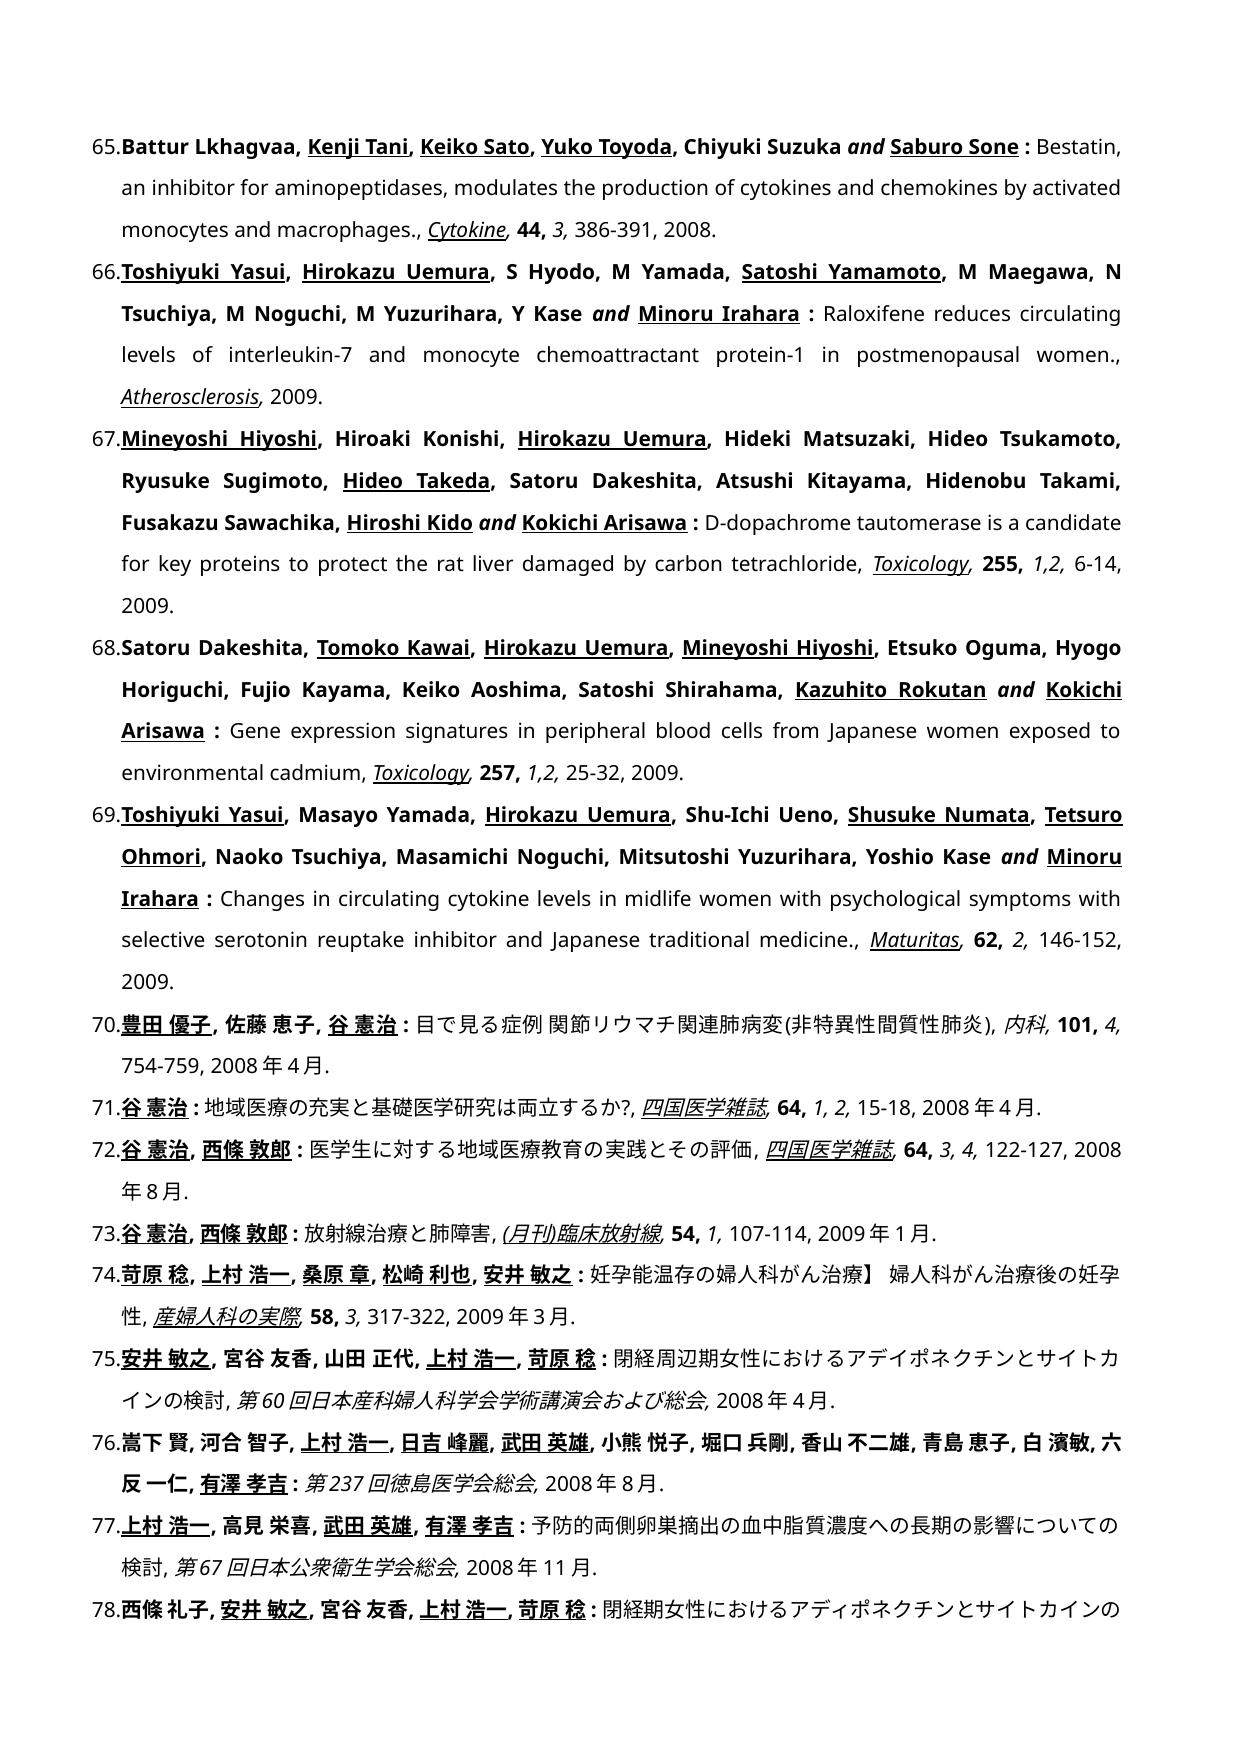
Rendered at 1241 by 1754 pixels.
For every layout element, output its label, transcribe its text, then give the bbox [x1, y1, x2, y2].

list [92, 1587, 1122, 1629]
list Toshiyuki Yasui, Hirokazu Uemura, S Hyodo, M Yamada, Satoshi Yamamoto, M Maegawa, N Tsuchiya, M Noguchi, M Yuzurihara, Y Kase and Minoru Irahara : Raloxifene reduces circulating levels of interleukin-7 and monocyte chemoattractant protein-1 in postmenopausal women., Atherosclerosis, 2009. [92, 250, 1122, 417]
list 苛原 稔, 上村 浩一, 桑原 章, 松崎 利也, 安井 敏之 : 妊孕能温存の婦人科がん治療】 婦人科がん治療後の妊孕性, 産婦人科の実際, 58, 3, 317-322, 2009年3月. [92, 1253, 1122, 1336]
list Toshiyuki Yasui, Masayo Yamada, Hirokazu Uemura, Shu-Ichi Ueno, Shusuke Numata, Tetsuro Ohmori, Naoko Tsuchiya, Masamichi Noguchi, Mitsutoshi Yuzurihara, Yoshio Kase and Minoru Irahara : Changes in circulating cytokine levels in midlife women with psychological symptoms with selective serotonin reuptake inhibitor and Japanese traditional medicine., Maturitas, 62, 2, 146-152, 2009. [92, 793, 1122, 1002]
list Satoru Dakeshita, Tomoko Kawai, Hirokazu Uemura, Mineyoshi Hiyoshi, Etsuko Oguma, Hyogo Horiguchi, Fujio Kayama, Keiko Aoshima, Satoshi Shirahama, Kazuhito Rokutan and Kokichi Arisawa : Gene expression signatures in peripheral blood cells from Japanese women exposed to environmental cadmium, Toxicology, 257, 1,2, 25-32, 2009. [92, 626, 1122, 793]
list 谷 憲治, 西條 敦郎 : 放射線治療と肺障害, (月刊)臨床放射線, 54, 1, 107-114, 2009年1月. [92, 1211, 1122, 1253]
list 上村 浩一, 高見 栄喜, 武田 英雄, 有澤 孝吉 : 予防的両側卵巣摘出の血中脂質濃度への長期の影響についての検討, 第67回日本公衆衛生学会総会, 2008年11月. [92, 1503, 1122, 1587]
list 谷 憲治 : 地域医療の充実と基礎医学研究は両立するか?, 四国医学雑誌, 64, 1, 2, 15-18, 2008年4月. [92, 1086, 1122, 1128]
list 豊田 優子, 佐藤 恵子, 谷 憲治 : 目で見る症例 関節リウマチ関連肺病変(非特異性間質性肺炎), 内科, 101, 4, 754-759, 2008年4月. [92, 1002, 1122, 1086]
list 嵩下 賢, 河合 智子, 上村 浩一, 日吉 峰麗, 武田 英雄, 小熊 悦子, 堀口 兵剛, 香山 不二雄, 青島 恵子, 白 濱敏, 六反 一仁, 有澤 孝吉 : 第237回徳島医学会総会, 2008年8月. [92, 1420, 1122, 1503]
list Battur Lkhagvaa, Kenji Tani, Keiko Sato, Yuko Toyoda, Chiyuki Suzuka and Saburo Sone : Bestatin, an inhibitor for aminopeptidases, modulates the production of cytokines and chemokines by activated monocytes and macrophages., Cytokine, 44, 3, 386-391, 2008. [92, 125, 1122, 250]
list 安井 敏之, 宮谷 友香, 山田 正代, 上村 浩一, 苛原 稔 : 閉経周辺期女性におけるアデイポネクチンとサイトカインの検討, 第60回日本産科婦人科学会学術講演会および総会, 2008年4月. [92, 1336, 1122, 1420]
list Mineyoshi Hiyoshi, Hiroaki Konishi, Hirokazu Uemura, Hideki Matsuzaki, Hideo Tsukamoto, Ryusuke Sugimoto, Hideo Takeda, Satoru Dakeshita, Atsushi Kitayama, Hidenobu Takami, Fusakazu Sawachika, Hiroshi Kido and Kokichi Arisawa : D-dopachrome tautomerase is a candidate for key proteins to protect the rat liver damaged by carbon tetrachloride, Toxicology, 255, 1,2, 6-14, 2009. [92, 417, 1122, 626]
list 谷 憲治, 西條 敦郎 : 医学生に対する地域医療教育の実践とその評価, 四国医学雑誌, 64, 3, 4, 122-127, 2008年8月. [92, 1128, 1122, 1211]
